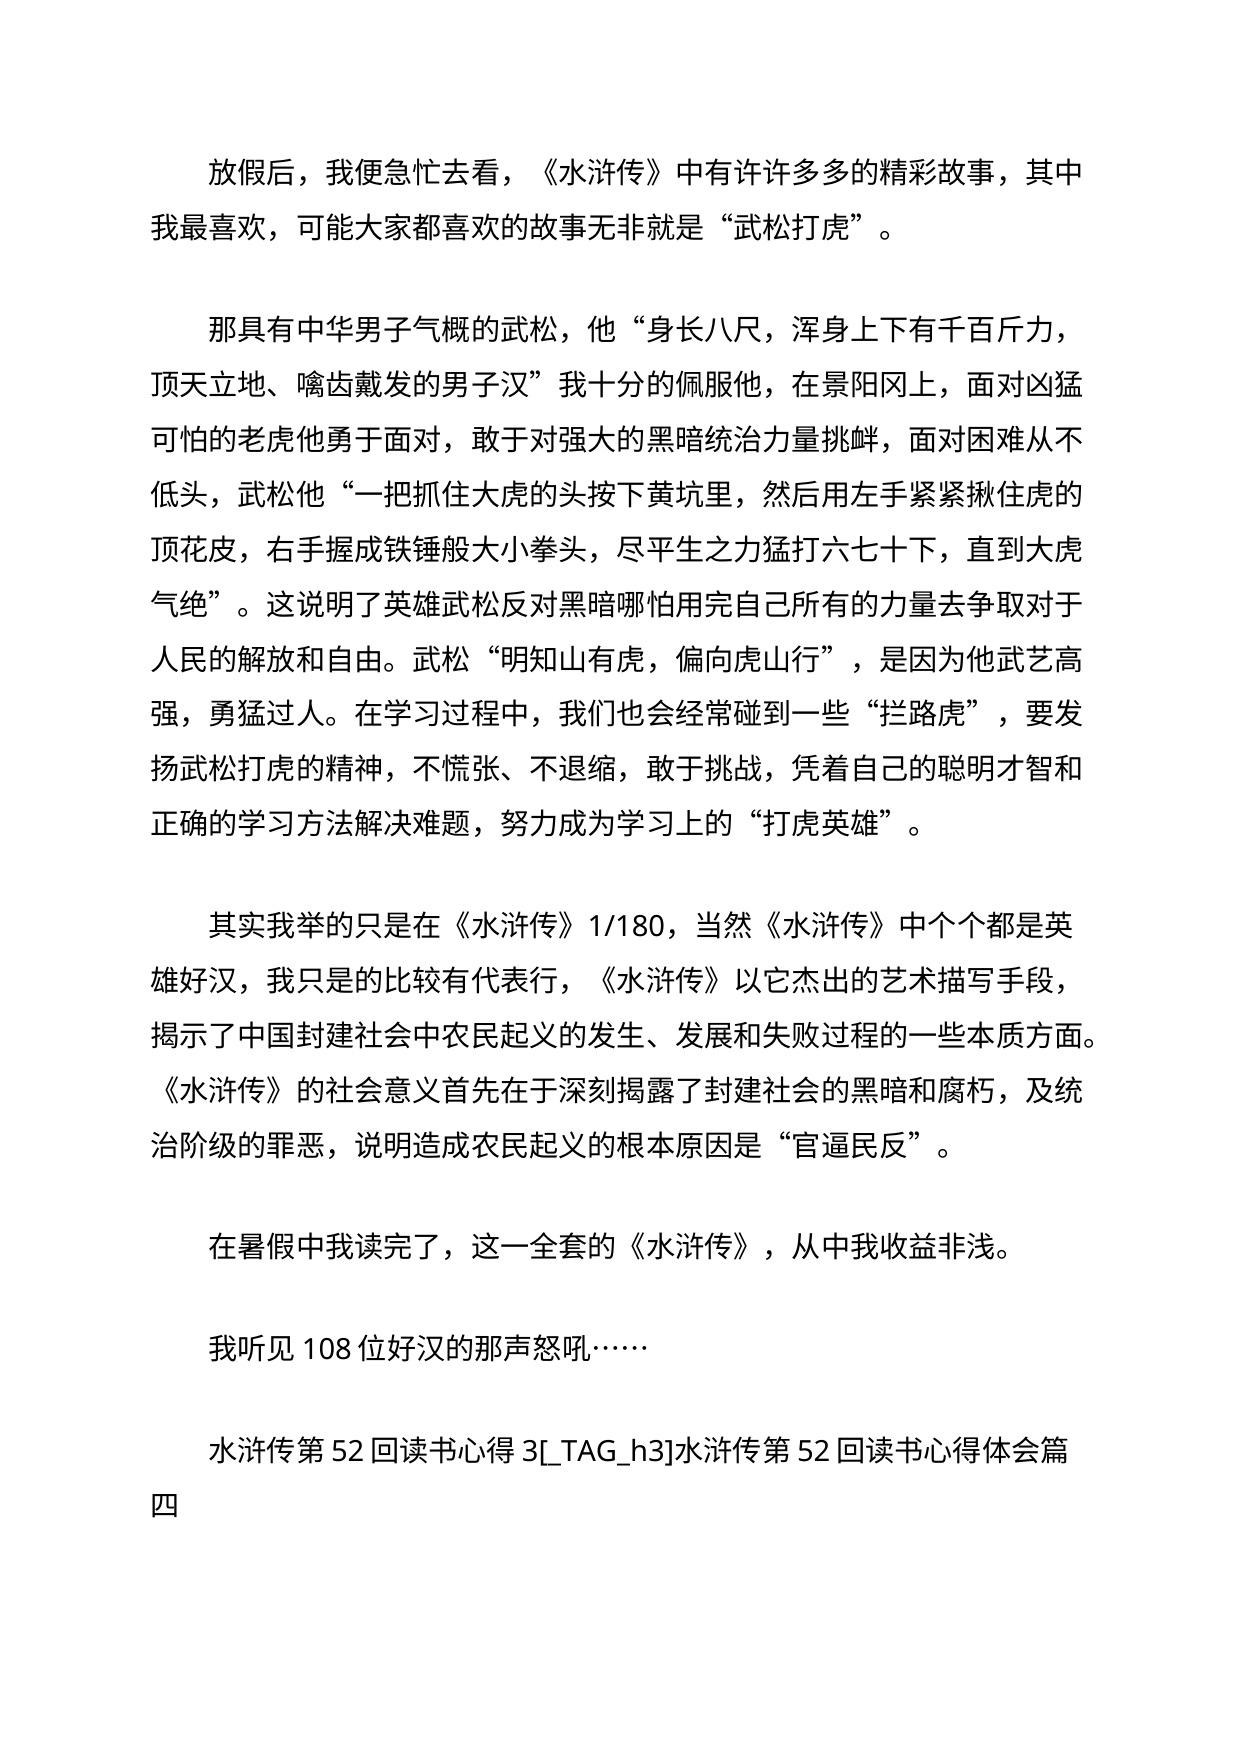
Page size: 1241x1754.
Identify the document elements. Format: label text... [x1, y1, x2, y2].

text 其实我举的只是在《水浒传》1/180，当然《水浒传》中个个都是英雄好汉，我只是的比较有代表行，《水浒传》以它杰出的艺术描写手段，揭示了中国封建社会中农民起义的发生、发展和失败过程的一些本质方面。《水浒传》的社会意义首先在于深刻揭露了封建社会的黑暗和腐朽，及统治阶级的罪恶，说明造成农民起义的根本原因是“官逼民反”。 [150, 902, 1090, 1164]
text 在暑假中我读完了，这一全套的《水浒传》，从中我收益非浅。 [150, 1224, 1090, 1266]
text 放假后，我便急忙去看，《水浒传》中有许许多多的精彩故事，其中我最喜欢，可能大家都喜欢的故事无非就是“武松打虎”。 [150, 150, 1090, 247]
text 那具有中华男子气概的武松，他“身长八尺，浑身上下有千百斤力，顶天立地、噙齿戴发的男子汉”我十分的佩服他，在景阳冈上，面对凶猛可怕的老虎他勇于面对，敢于对强大的黑暗统治力量挑衅，面对困难从不低头，武松他“一把抓住大虎的头按下黄坑里，然后用左手紧紧揪住虎的顶花皮，右手握成铁锤般大小拳头，尽平生之力猛打六七十下，直到大虎气绝”。这说明了英雄武松反对黑暗哪怕用完自己所有的力量去争取对于人民的解放和自由。武松“明知山有虎，偏向虎山行”，是因为他武艺高强，勇猛过人。在学习过程中，我们也会经常碰到一些“拦路虎”，要发扬武松打虎的精神，不慌张、不退缩，敢于挑战，凭着自己的聪明才智和正确的学习方法解决难题，努力成为学习上的“打虎英雄”。 [150, 307, 1090, 843]
text 水浒传第52回读书心得3[_TAG_h3]水浒传第52回读书心得体会篇四 [150, 1428, 1090, 1525]
text 我听见108位好汉的那声怒吼…… [150, 1326, 1090, 1368]
